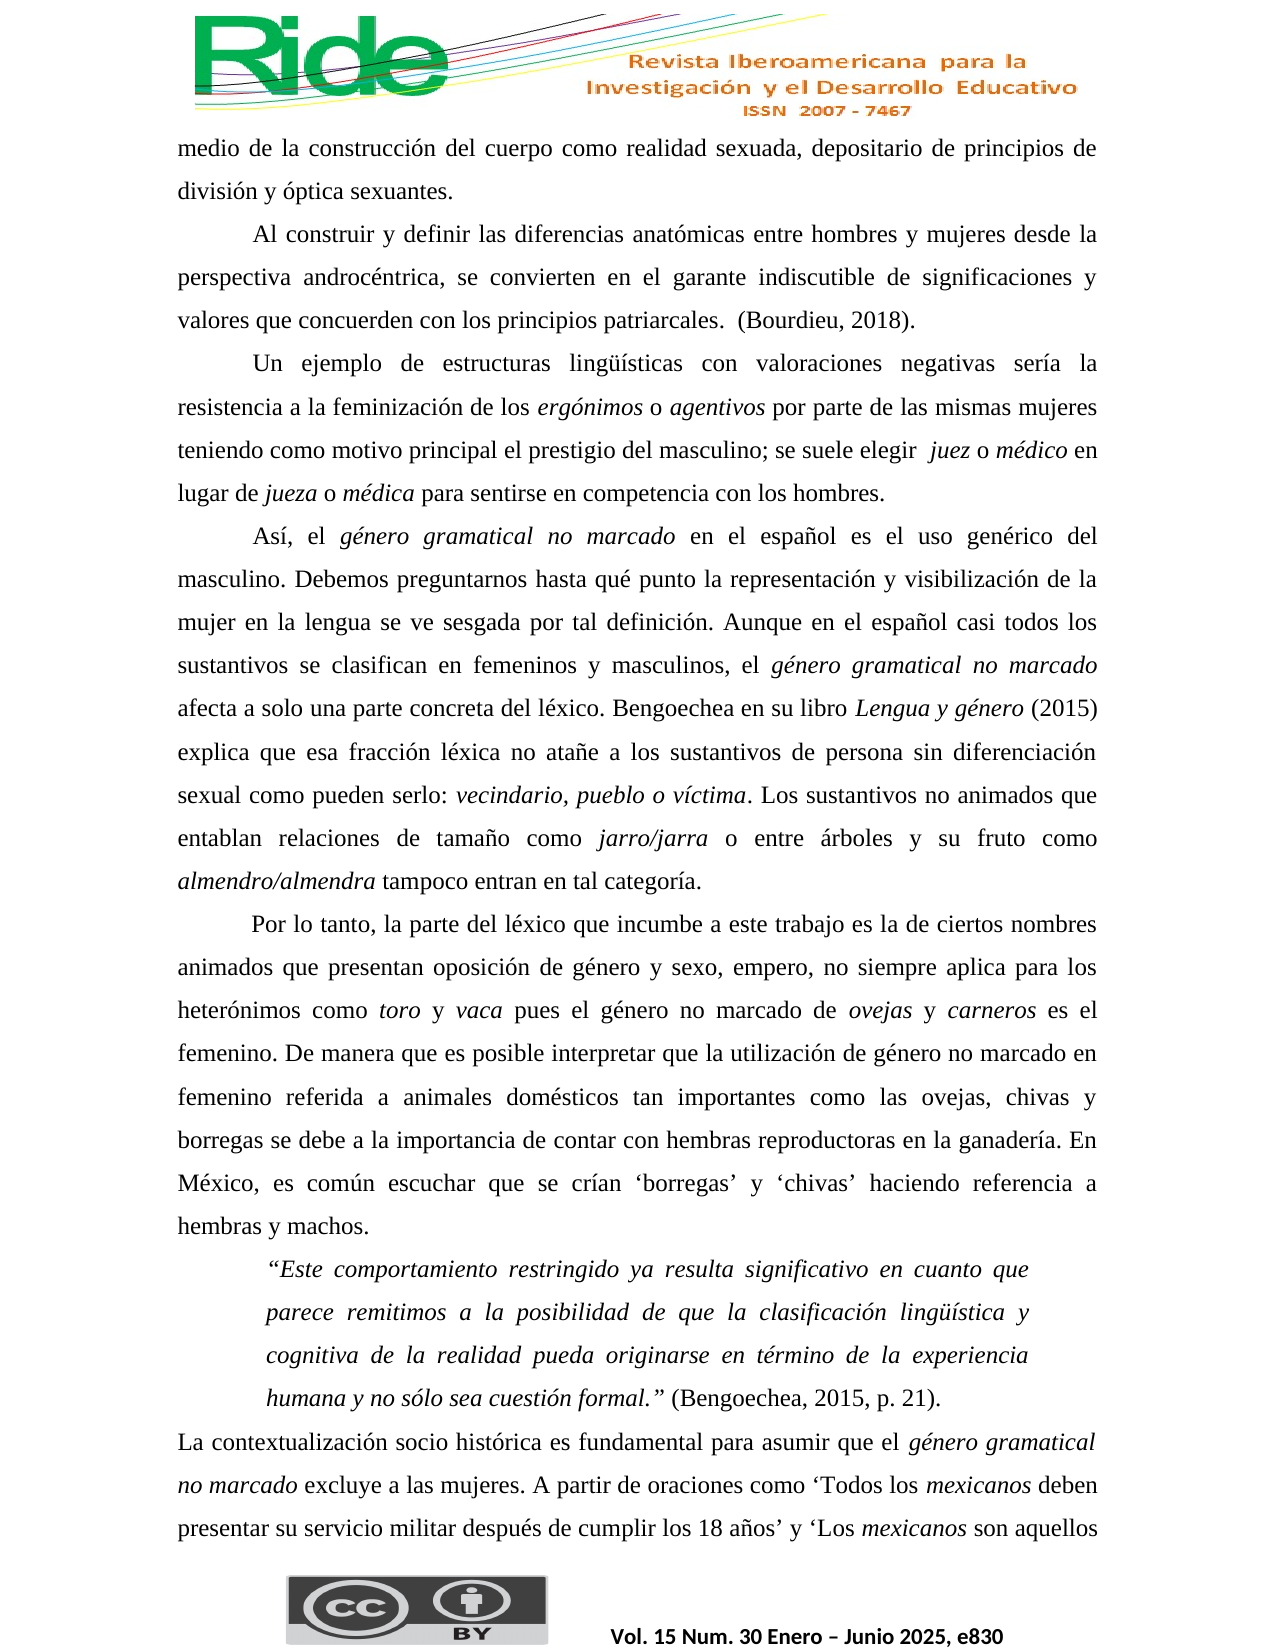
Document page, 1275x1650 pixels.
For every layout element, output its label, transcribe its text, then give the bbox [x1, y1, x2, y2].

text Un ejemplo de estructuras lingüísticas con valoraciones negativas sería la resistencia a la feminización de los ergónimos o agentivos por parte de las mismas mujeres teniendo como motivo principal el prestigio del masculino; se suele elegir juez o médico en lugar de jueza o médica para sentirse en competencia con los hombres. [177, 348, 1098, 507]
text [177, 1427, 1098, 1542]
picture [285, 1575, 549, 1645]
text “Este comportamiento restringido ya resulta significativo en cuanto que parece remitimos a la posibilidad de que la clasificación lingüística y cognitiva de la realidad pueda originarse en término de la experiencia humana y no sólo sea cuestión formal.” (Bengoechea, 2015, p. 21). [266, 1254, 1032, 1412]
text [177, 133, 1098, 205]
text Así, el género gramatical no marcado en el español es el uso genérico del masculino. Debemos preguntarnos hasta qué punto la representación y visibilización de la mujer en la lengua se ve sesgada por tal definición. Aunque en el español casi todos los sustantivos se clasifican en femeninos y masculinos, el género gramatical no marcado afecta a solo una parte concreta del léxico. Bengoechea en su libro Lengua y género (2015) explica que esa fracción léxica no atañe a los sustantivos de persona sin diferenciación sexual como pueden serlo: vecindario, pueblo o víctima. Los sustantivos no animados que entablan relaciones de tamaño como jarro/jarra o entre árboles y su fruto como almendro/almendra tampoco entran en tal categoría. [177, 521, 1098, 895]
picture [194, 14, 1081, 119]
text Al construir y definir las diferencias anatómicas entre hombres y mujeres desde la perspectiva androcéntrica, se convierten en el garante indiscutible de significaciones y valores que concuerden con los principios patriarcales. (Bourdieu, 2018). [177, 219, 1098, 334]
text Por lo tanto, la parte del léxico que incumbe a este trabajo es la de ciertos nombres animados que presentan oposición de género y sexo, empero, no siempre aplica para los heterónimos como toro y vaca pues el género no marcado de ovejas y carneros es el femenino. De manera que es posible interpretar que la utilización de género no marcado en femenino referida a animales domésticos tan importantes como las ovejas, chivas y borregas se debe a la importancia de contar con hembras reproductoras en la ganadería. En México, es común escuchar que se crían ‘borregas’ y ‘chivas’ haciendo referencia a hembras y machos. [177, 909, 1098, 1240]
